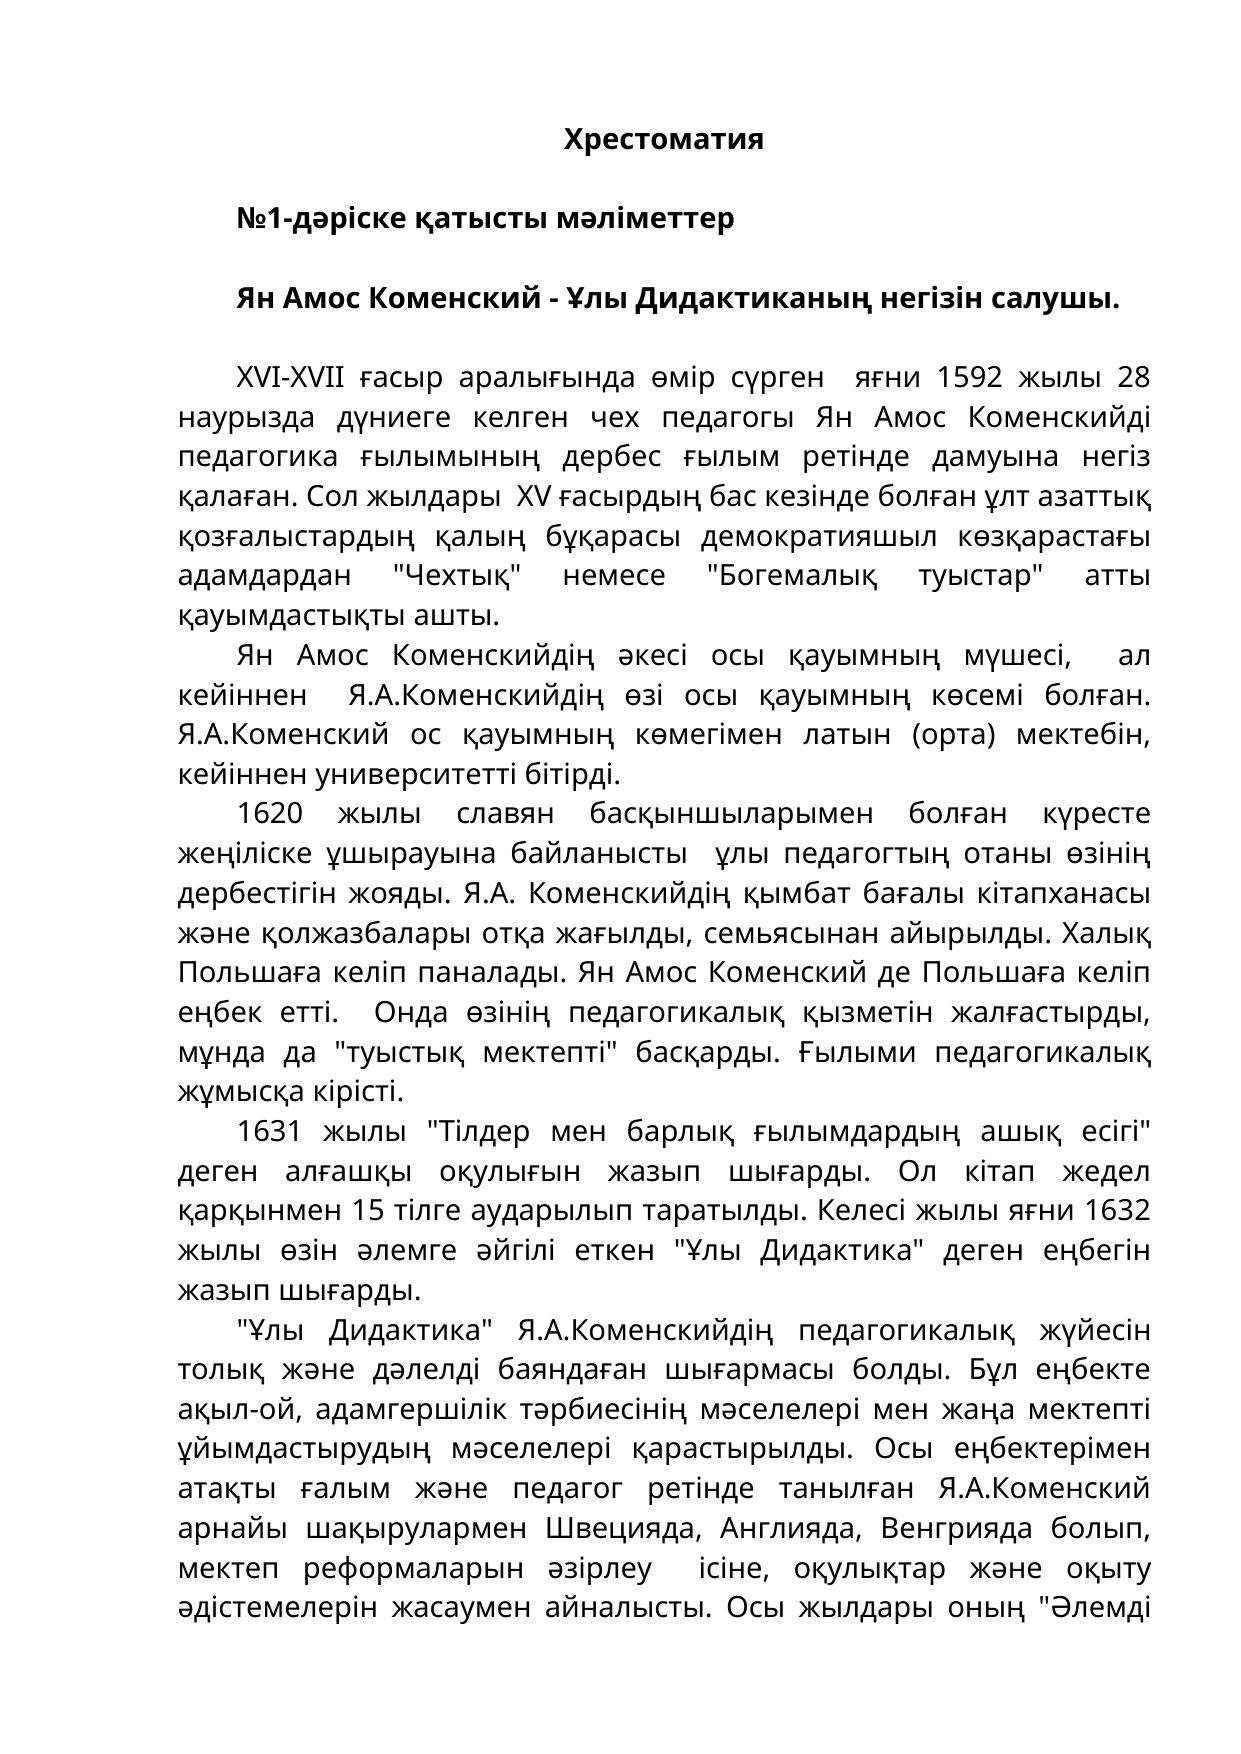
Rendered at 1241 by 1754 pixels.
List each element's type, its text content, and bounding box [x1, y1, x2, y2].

text Ян Амос Коменскийдiң әкесi осы қауымның мүшесi, ал кейiннен Я.А.Коменскийдiң өзi осы қауымның көсемi болған. Я.А.Коменский ос қауымның көмегiмен латын (орта) мектебiн, кейiннен университеттi бiтiрдi. [177, 634, 1152, 793]
text XVI-XVII ғасыр аралығында өмiр сүрген яғни 1592 жылы 28 наурызда дүниеге келген чех педагогы Ян Амос Коменскийдi педагогика ғылымының дербес ғылым ретiнде дамуына негiз қалаған. Сол жылдары XV ғасырдың бас кезiнде болған ұлт азаттық қозғалыстардың қалың бұқарасы демократияшыл көзқарастағы адамдардан "Чехтық" немесе "Богемалық туыстар" атты қауымдастықты ашты. [177, 356, 1152, 634]
text №1-дәрiске қатысты мәлiметтер [177, 197, 1152, 237]
text Ян Амос Коменский - Ұлы Дидактиканың негiзiн салушы. [177, 277, 1152, 317]
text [177, 1309, 1152, 1626]
text Хрестоматия [177, 118, 1152, 158]
text 1620 жылы славян басқыншыларымен болған күресте жеңiлiске ұшырауына байланысты ұлы педагогтың отаны өзiнiң дербестiгiн жояды. Я.А. Коменскийдiң қымбат бағалы кiтапханасы және қолжазбалары отқа жағылды, семьясынан айырылды. Халық Польшаға келiп паналады. Ян Амос Коменский де Польшаға келiп еңбек еттi. Онда өзiнiң педагогикалық қызметiн жалғастырды, мұнда да "туыстық мектептi" басқарды. Ғылыми педагогикалық жұмысқа кiрiстi. [177, 793, 1152, 1110]
text 1631 жылы "Тiлдер мен барлық ғылымдардың ашық есiгi" деген алғашқы оқулығын жазып шығарды. Ол кiтап жедел қарқынмен 15 тiлге аударылып таратылды. Келесi жылы яғни 1632 жылы өзiн әлемге әйгiлi еткен "Ұлы Дидактика" деген еңбегiн жазып шығарды. [177, 1110, 1152, 1309]
